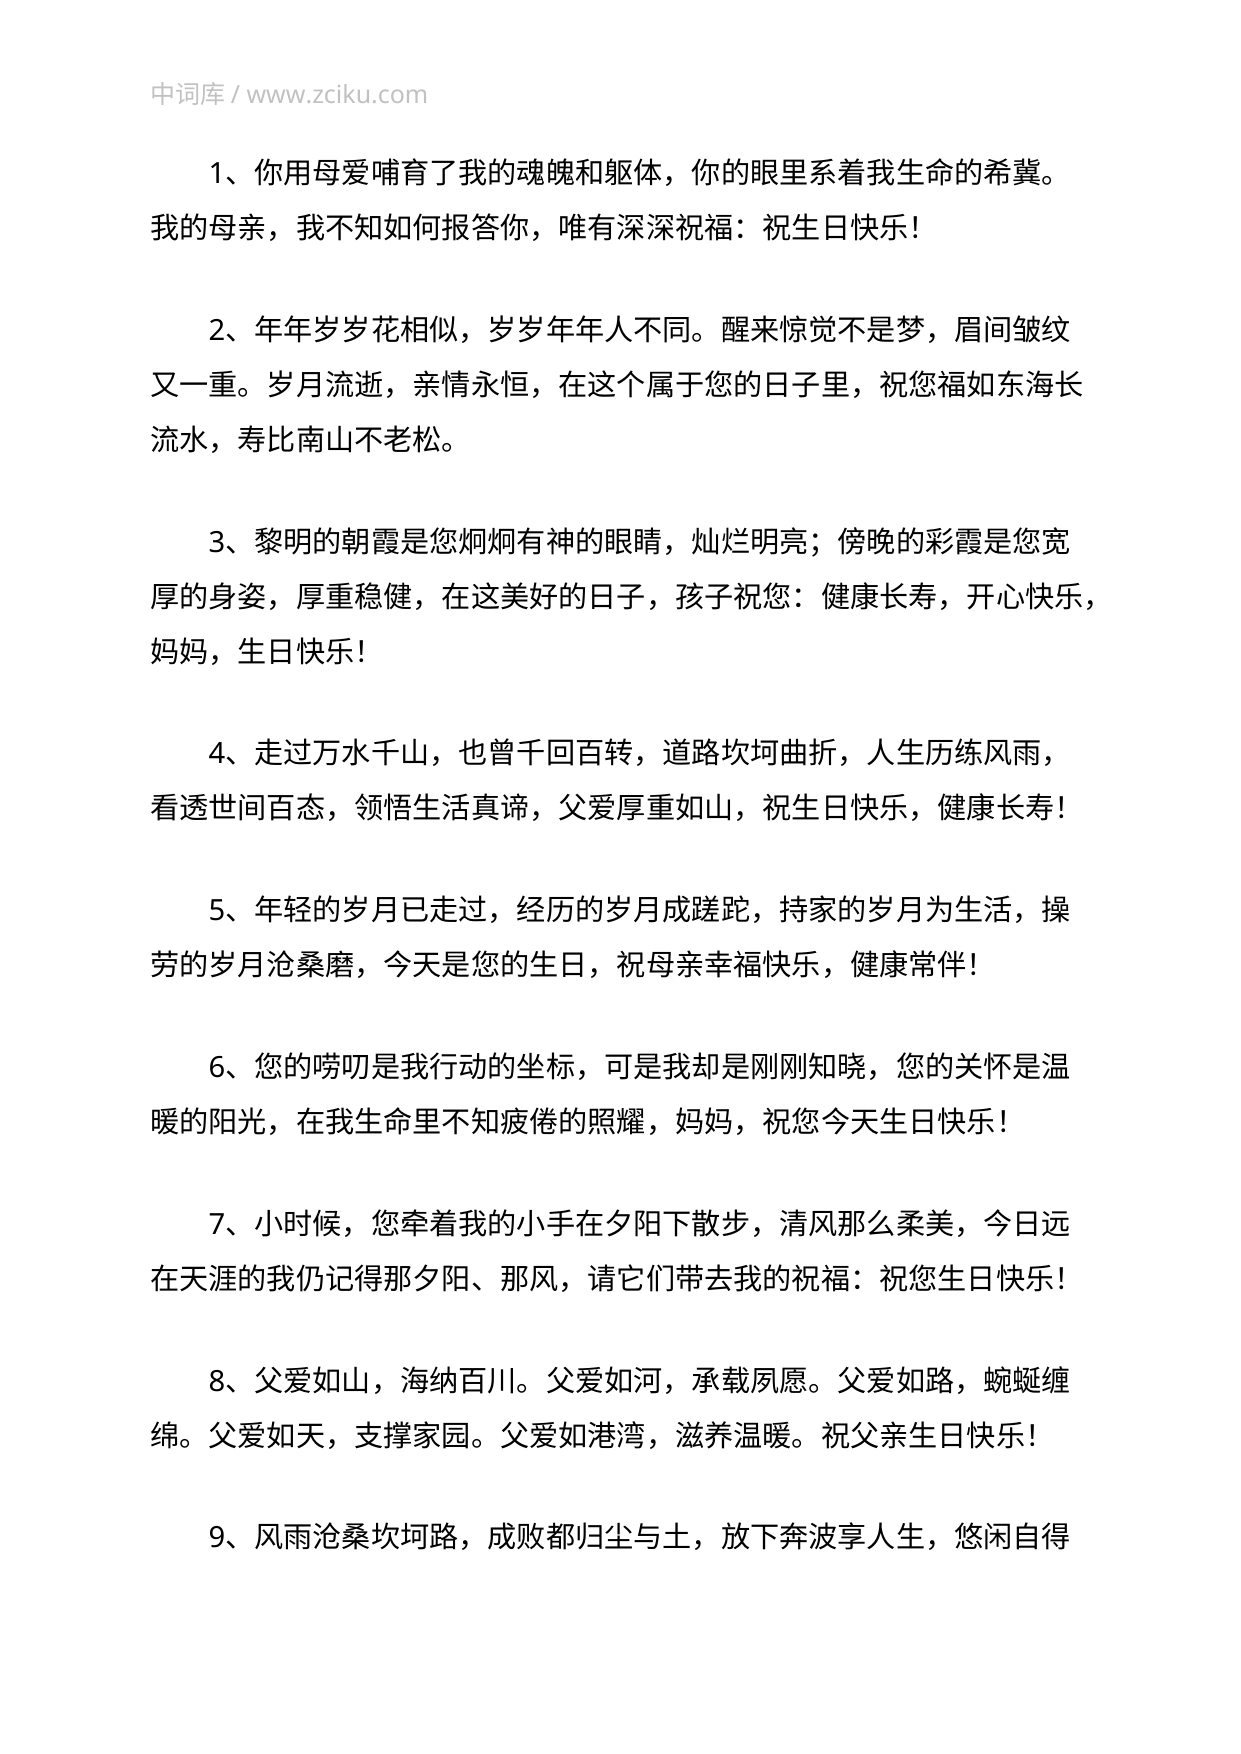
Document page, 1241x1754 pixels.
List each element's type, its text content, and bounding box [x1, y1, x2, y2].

text 5、年轻的岁月已走过，经历的岁月成蹉跎，持家的岁月为生活，操劳的岁月沧桑磨，今天是您的生日，祝母亲幸福快乐，健康常伴！ [150, 887, 1090, 984]
text 3、黎明的朝霞是您炯炯有神的眼睛，灿烂明亮；傍晚的彩霞是您宽厚的身姿，厚重稳健，在这美好的日子，孩子祝您：健康长寿，开心快乐，妈妈，生日快乐！ [150, 518, 1090, 671]
text 4、走过万水千山，也曾千回百转，道路坎坷曲折，人生历练风雨，看透世间百态，领悟生活真谛，父爱厚重如山，祝生日快乐，健康长寿！ [150, 730, 1090, 827]
text 2、年年岁岁花相似，岁岁年年人不同。醒来惊觉不是梦，眉间皱纹又一重。岁月流逝，亲情永恒，在这个属于您的日子里，祝您福如东海长流水，寿比南山不老松。 [150, 307, 1090, 459]
text 1、你用母爱哺育了我的魂魄和躯体，你的眼里系着我生命的希冀。我的母亲，我不知如何报答你，唯有深深祝福：祝生日快乐！ [150, 150, 1090, 247]
text 8、父爱如山，海纳百川。父爱如河，承载夙愿。父爱如路，蜿蜒缠绵。父爱如天，支撑家园。父爱如港湾，滋养温暖。祝父亲生日快乐！ [150, 1357, 1090, 1454]
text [150, 1514, 1090, 1556]
text 7、小时候，您牵着我的小手在夕阳下散步，清风那么柔美，今日远在天涯的我仍记得那夕阳、那风，请它们带去我的祝福：祝您生日快乐！ [150, 1200, 1090, 1298]
text 6、您的唠叨是我行动的坐标，可是我却是刚刚知晓，您的关怀是温暖的阳光，在我生命里不知疲倦的照耀，妈妈，祝您今天生日快乐！ [150, 1044, 1090, 1141]
